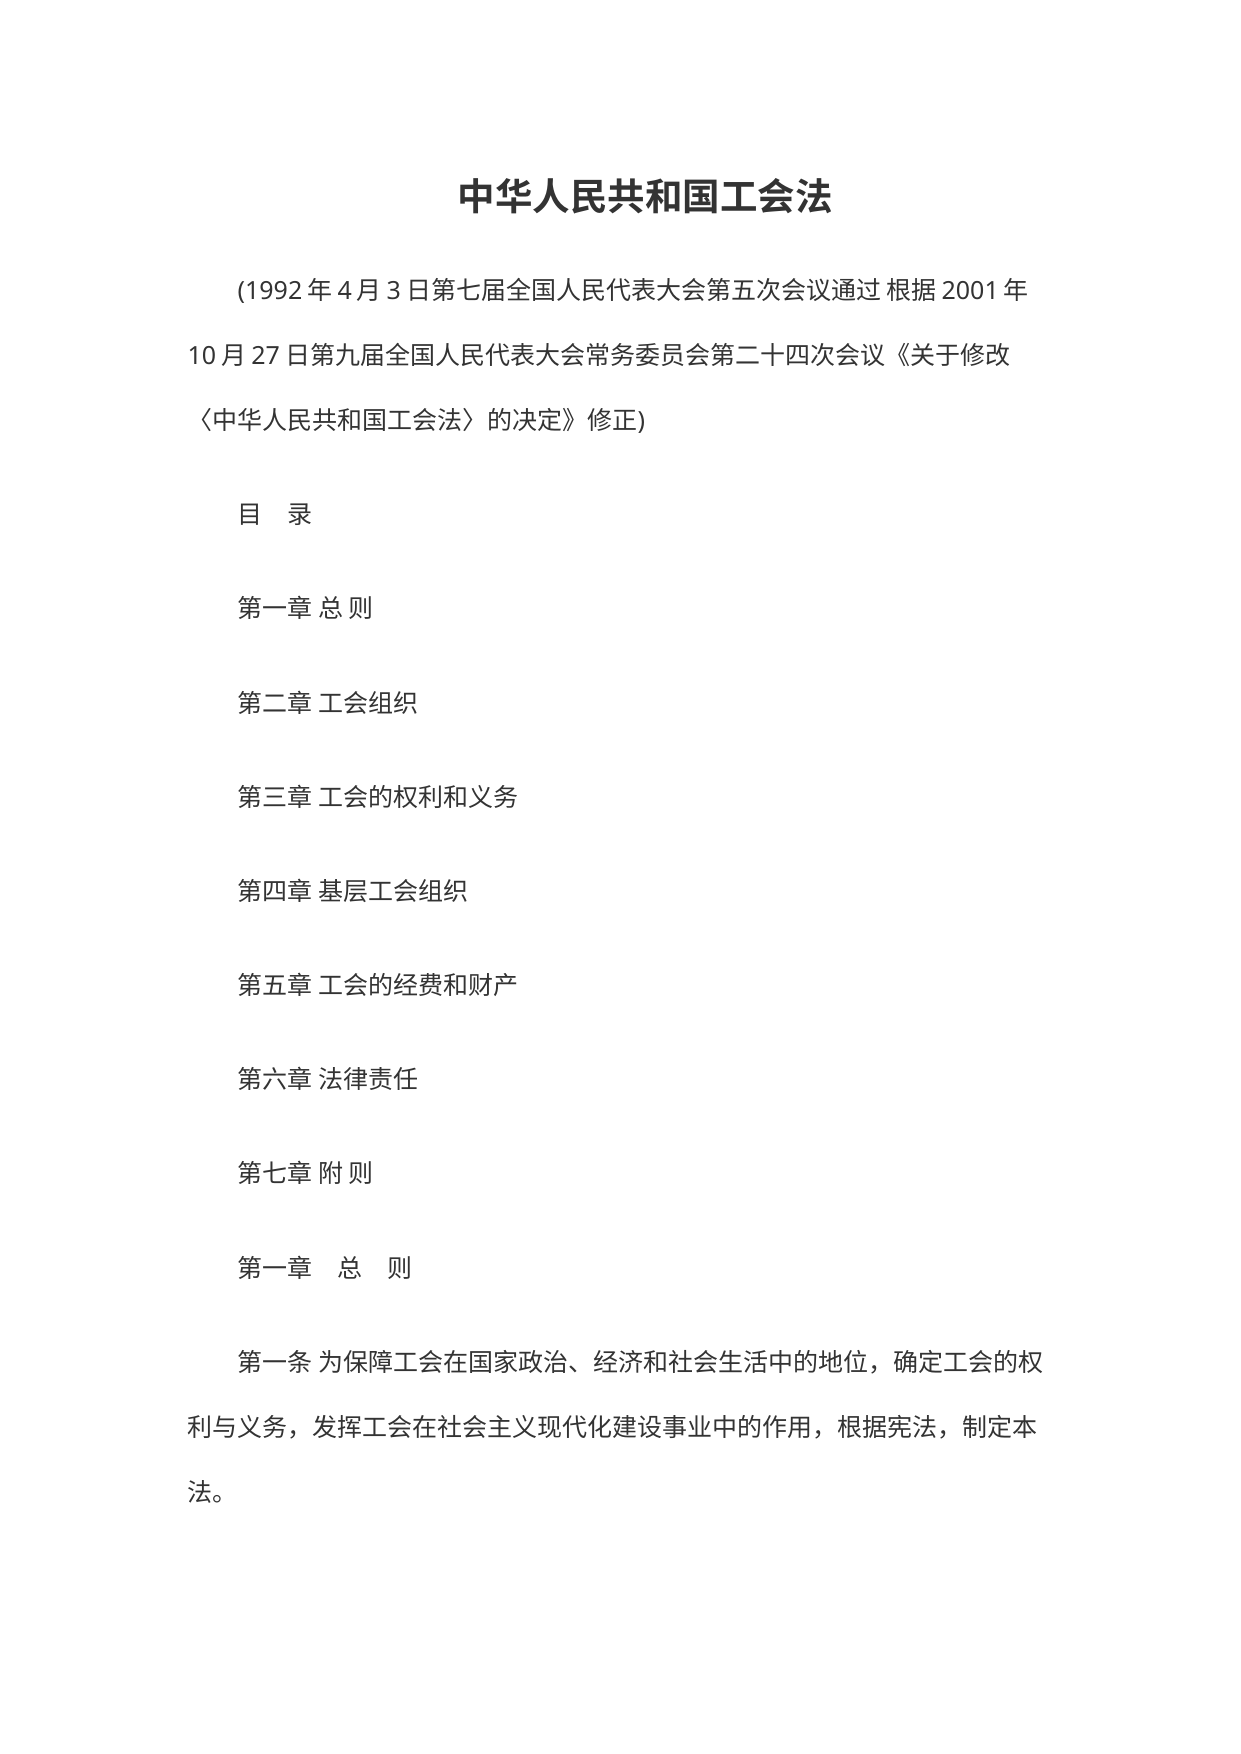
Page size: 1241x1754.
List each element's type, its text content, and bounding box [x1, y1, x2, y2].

text (1992年4月3日第七届全国人民代表大会第五次会议通过 根据2001年10月27日第九届全国人民代表大会常务委员会第二十四次会议《关于修改〈中华人民共和国工会法〉的决定》修正) [187, 256, 1053, 451]
text 第七章 附 则 [187, 1139, 1053, 1204]
text 第一章 总 则 [187, 1234, 1053, 1299]
text 第六章 法律责任 [187, 1045, 1053, 1110]
text 第一条 为保障工会在国家政治、经济和社会生活中的地位，确定工会的权利与义务，发挥工会在社会主义现代化建设事业中的作用，根据宪法，制定本法。 [187, 1328, 1053, 1523]
text 第三章 工会的权利和义务 [187, 763, 1053, 828]
text 第一章 总 则 [187, 574, 1053, 639]
text 目 录 [187, 480, 1053, 545]
text 中华人民共和国工会法 [187, 162, 1053, 227]
text 第二章 工会组织 [187, 669, 1053, 734]
text 第五章 工会的经费和财产 [187, 951, 1053, 1016]
text 第四章 基层工会组织 [187, 857, 1053, 922]
